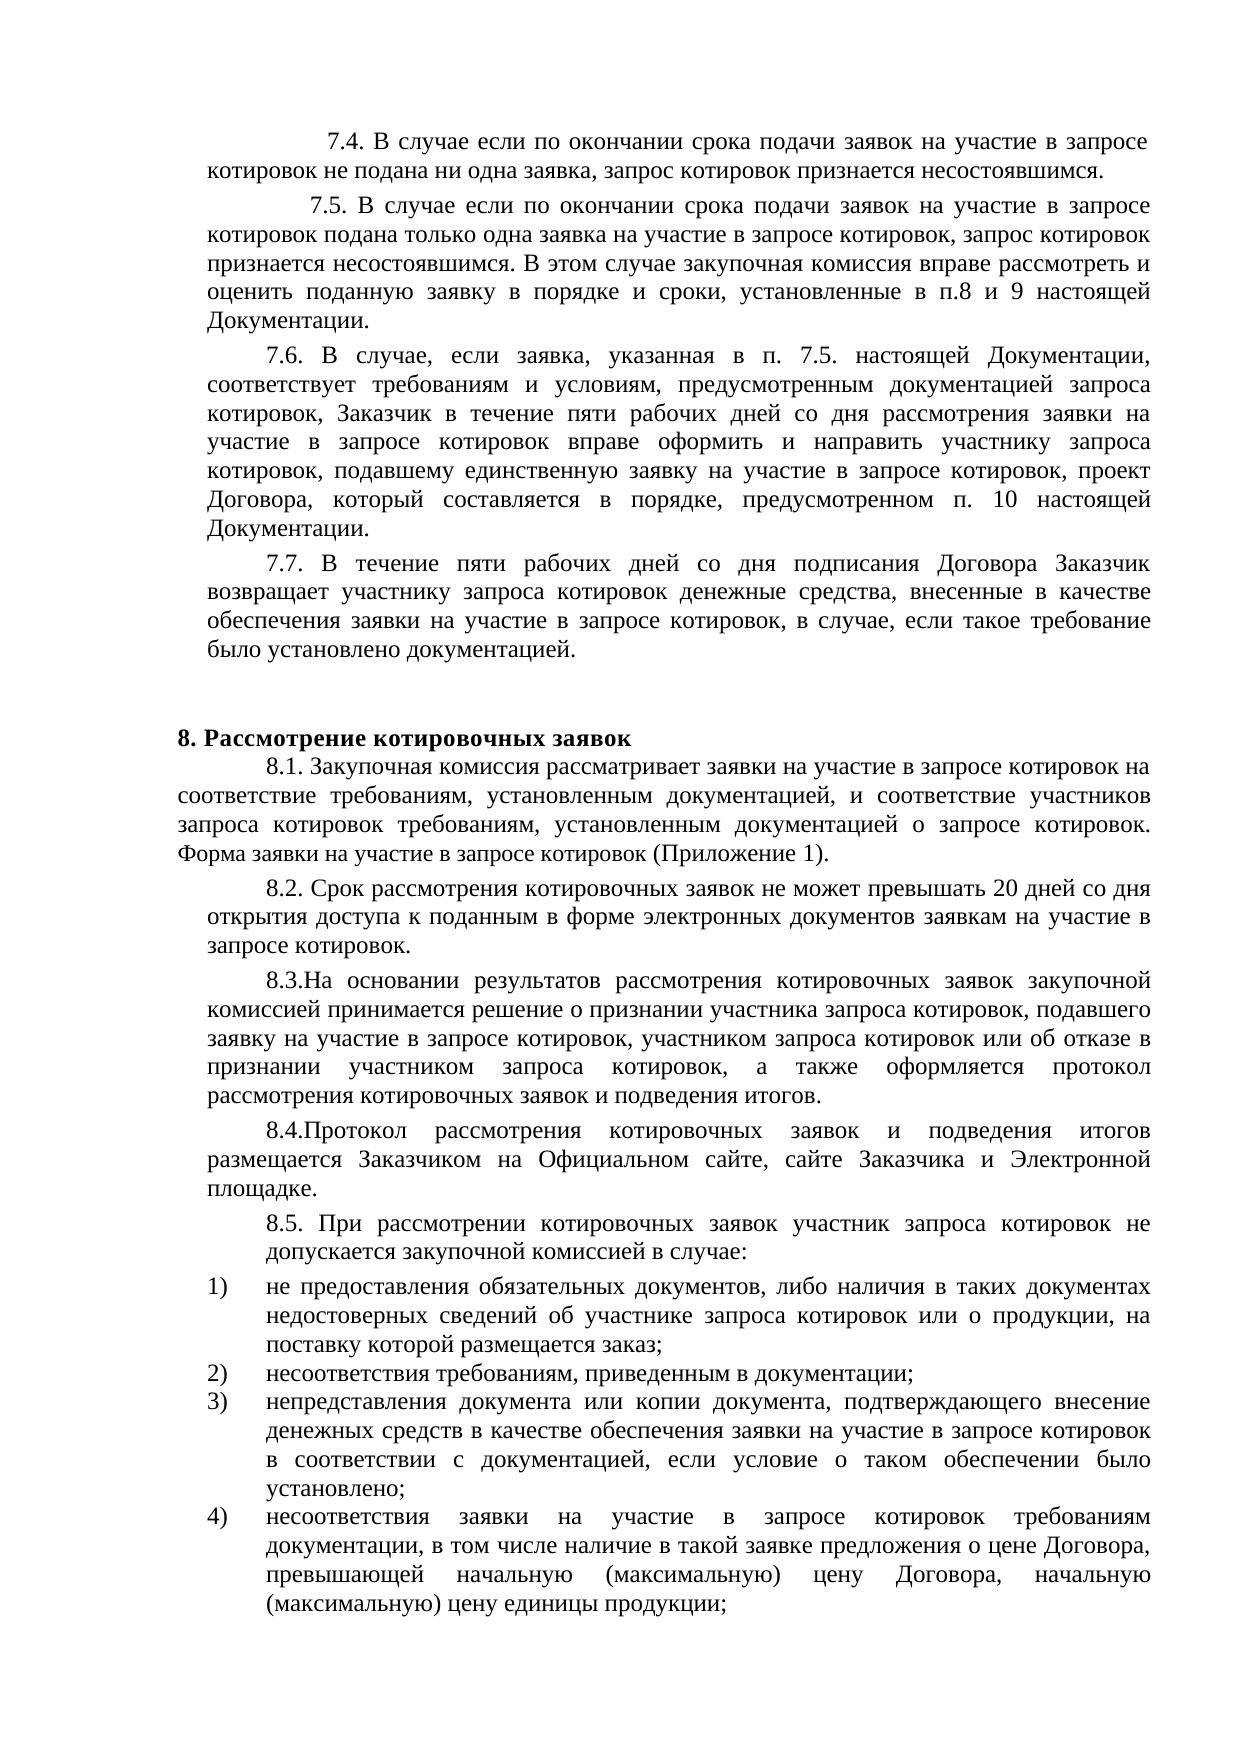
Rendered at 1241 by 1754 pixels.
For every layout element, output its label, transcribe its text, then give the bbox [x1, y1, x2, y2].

list непредставления документа или копии документа, подтверждающего внесение денежных средств в качестве обеспечения заявки на участие в запросе котировок в соответствии с документацией, если условие о таком обеспечении было установлено; [207, 1386, 1152, 1501]
list 8.5. При рассмотрении котировочных заявок участник запроса котировок не допускается закупочной комиссией в случае: [266, 1208, 1152, 1265]
list 7.6. В случае, если заявка, указанная в п. 7.5. настоящей Документации, соответствует требованиям и условиям, предусмотренным документацией запроса котировок, Заказчик в течение пяти рабочих дней со дня рассмотрения заявки на участие в запросе котировок вправе оформить и направить участнику запроса котировок, подавшему единственную заявку на участие в запросе котировок, проект Договора, который составляется в порядке, предусмотренном п. 10 настоящей Документации. [207, 340, 1152, 541]
list 7.5. В случае если по окончании срока подачи заявок на участие в запросе котировок подана только одна заявка на участие в запросе котировок, запрос котировок признается несостоявшимся. В этом случае закупочная комиссия вправе рассмотреть и оценить поданную заявку в порядке и сроки, установленные в п.8 и 9 настоящей Документации. [207, 190, 1152, 334]
list несоответствия требованиям, приведенным в документации; [207, 1358, 1152, 1386]
list 8.2. Срок рассмотрения котировочных заявок не может превышать 20 дней со дня открытия доступа к поданным в форме электронных документов заявкам на участие в запросе котировок. [207, 873, 1152, 959]
list 7.7. В течение пяти рабочих дней со дня подписания Договора Заказчик возвращает участнику запроса котировок денежные средства, внесенные в качестве обеспечения заявки на участие в запросе котировок, в случае, если такое требование было установлено документацией. [207, 548, 1152, 663]
text 8.1. Закупочная комиссия рассматривает заявки на участие в запросе котировок на соответствие требованиям, установленным документацией, и соответствие участников запроса котировок требованиям, установленным документацией о запросе котировок. Форма заявки на участие в запросе котировок (Приложение 1). [177, 751, 1152, 866]
list 8.4.Протокол рассмотрения котировочных заявок и подведения итогов размещается Заказчиком на Официальном сайте, сайте Заказчика и Электронной площадке. [207, 1115, 1152, 1201]
subtitle 8. Рассмотрение котировочных заявок [177, 723, 1152, 751]
list несоответствия заявки на участие в запросе котировок требованиям документации, в том числе наличие в такой заявке предложения о цене Договора, превышающей начальную (максимальную) цену Договора, начальную (максимальную) цену единицы продукции; [207, 1501, 1152, 1616]
list 8.3.На основании результатов рассмотрения котировочных заявок закупочной комиссией принимается решение о признании участника запроса котировок, подавшего заявку на участие в запросе котировок, участником запроса котировок или об отказе в признании участником запроса котировок, а также оформляется протокол рассмотрения котировочных заявок и подведения итогов. [207, 965, 1152, 1109]
list 7.4. В случае если по окончании срока подачи заявок на участие в запросе котировок не подана ни одна заявка, запрос котировок признается несостоявшимся. [154, 126, 1152, 184]
list не предоставления обязательных документов, либо наличия в таких документах недостоверных сведений об участнике запроса котировок или о продукции, на поставку которой размещается заказ; [207, 1271, 1152, 1358]
